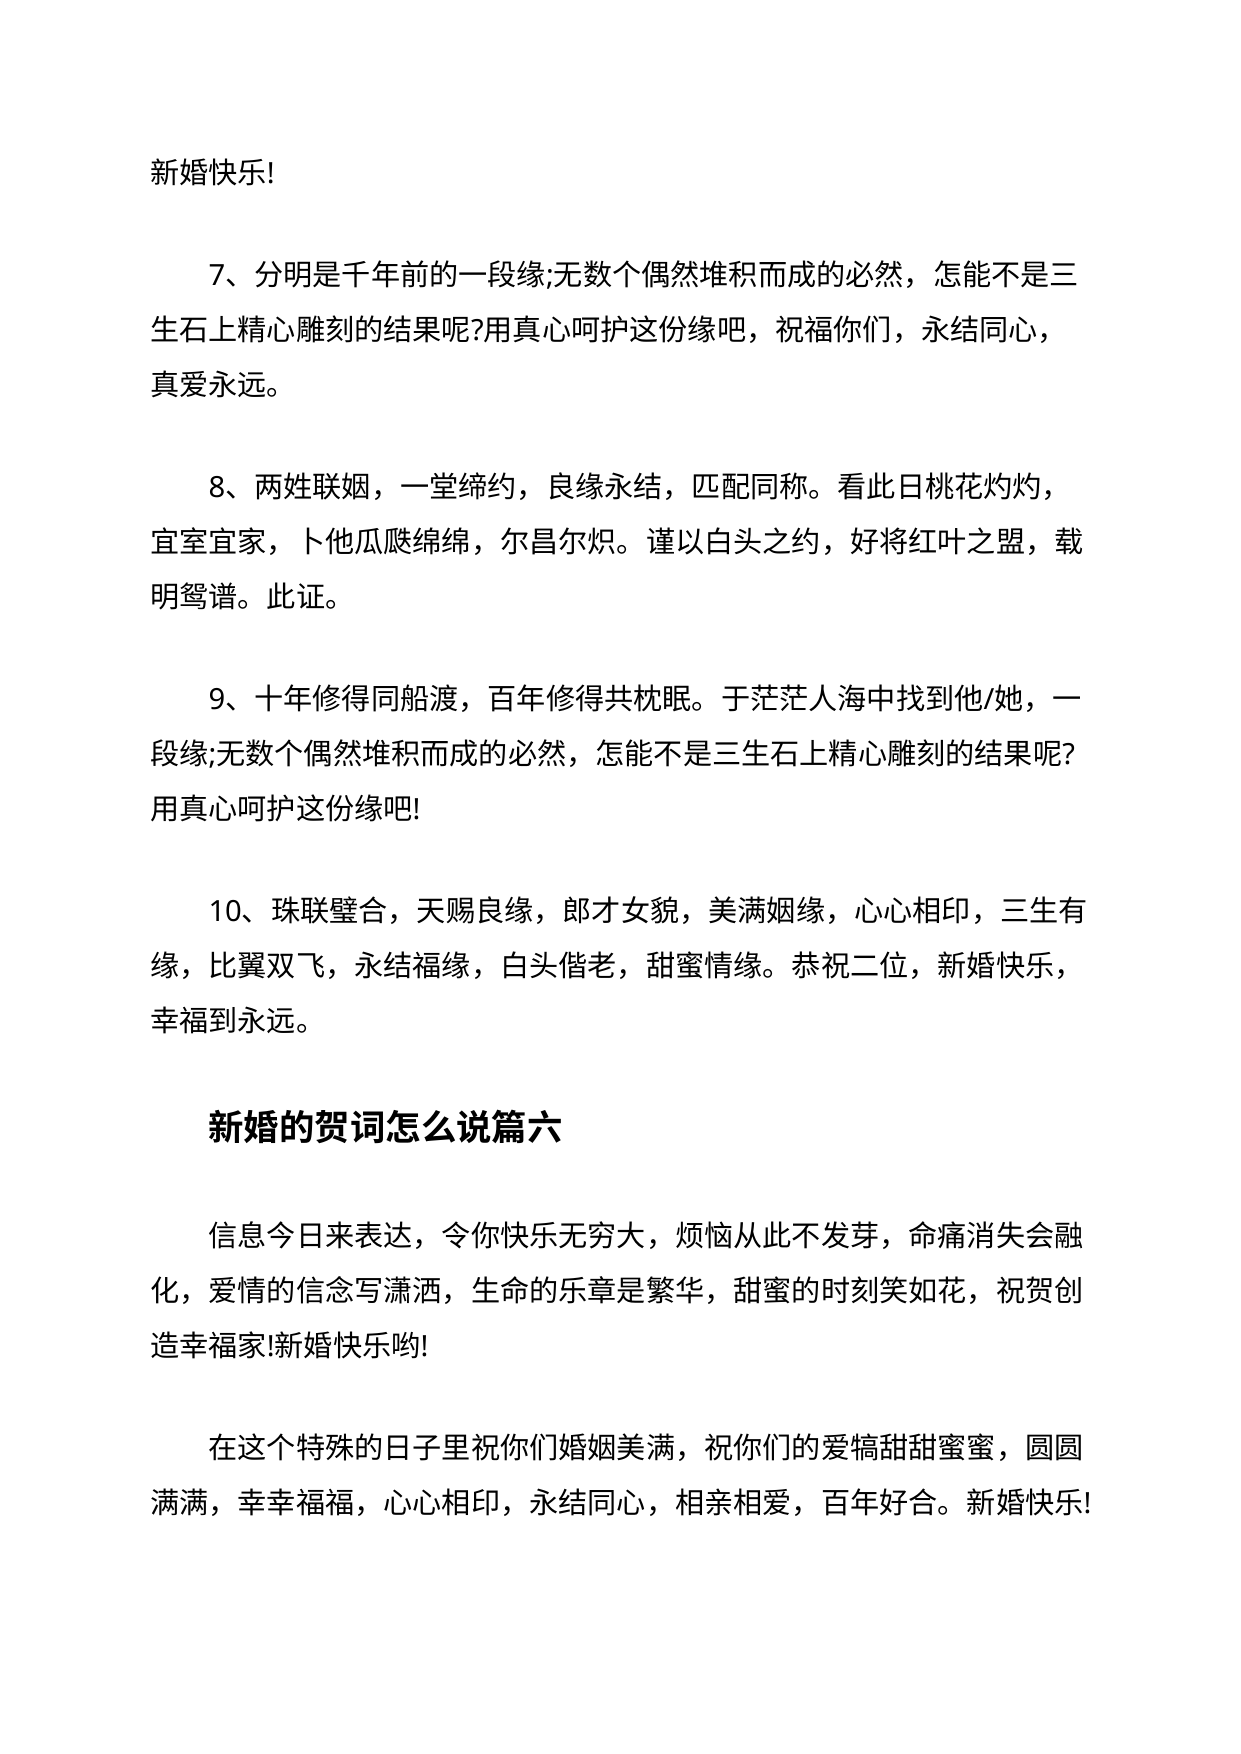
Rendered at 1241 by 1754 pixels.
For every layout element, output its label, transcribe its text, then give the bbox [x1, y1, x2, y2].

text 信息今日来表达，令你快乐无穷大，烦恼从此不发芽，命痛消失会融化，爱情的信念写潇洒，生命的乐章是繁华，甜蜜的时刻笑如花，祝贺创造幸福家!新婚快乐哟! [150, 1212, 1090, 1365]
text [150, 150, 1090, 192]
text 在这个特殊的日子里祝你们婚姻美满，祝你们的爱犒甜甜蜜蜜，圆圆满满，幸幸福福，心心相印，永结同心，相亲相爱，百年好合。新婚快乐! [150, 1424, 1090, 1522]
text 8、两姓联姻，一堂缔约，良缘永结，匹配同称。看此日桃花灼灼，宜室宜家，卜他瓜瓞绵绵，尔昌尔炽。谨以白头之约，好将红叶之盟，载明鸳谱。此证。 [150, 464, 1090, 616]
text 10、珠联璧合，天赐良缘，郎才女貌，美满姻缘，心心相印，三生有缘，比翼双飞，永结福缘，白头偕老，甜蜜情缘。恭祝二位，新婚快乐，幸福到永远。 [150, 887, 1090, 1039]
text 新婚的贺词怎么说篇六 [150, 1099, 1090, 1150]
text 9、十年修得同船渡，百年修得共枕眠。于茫茫人海中找到他/她，一段缘;无数个偶然堆积而成的必然，怎能不是三生石上精心雕刻的结果呢?用真心呵护这份缘吧! [150, 675, 1090, 828]
text 7、分明是千年前的一段缘;无数个偶然堆积而成的必然，怎能不是三生石上精心雕刻的结果呢?用真心呵护这份缘吧，祝福你们，永结同心，真爱永远。 [150, 252, 1090, 404]
